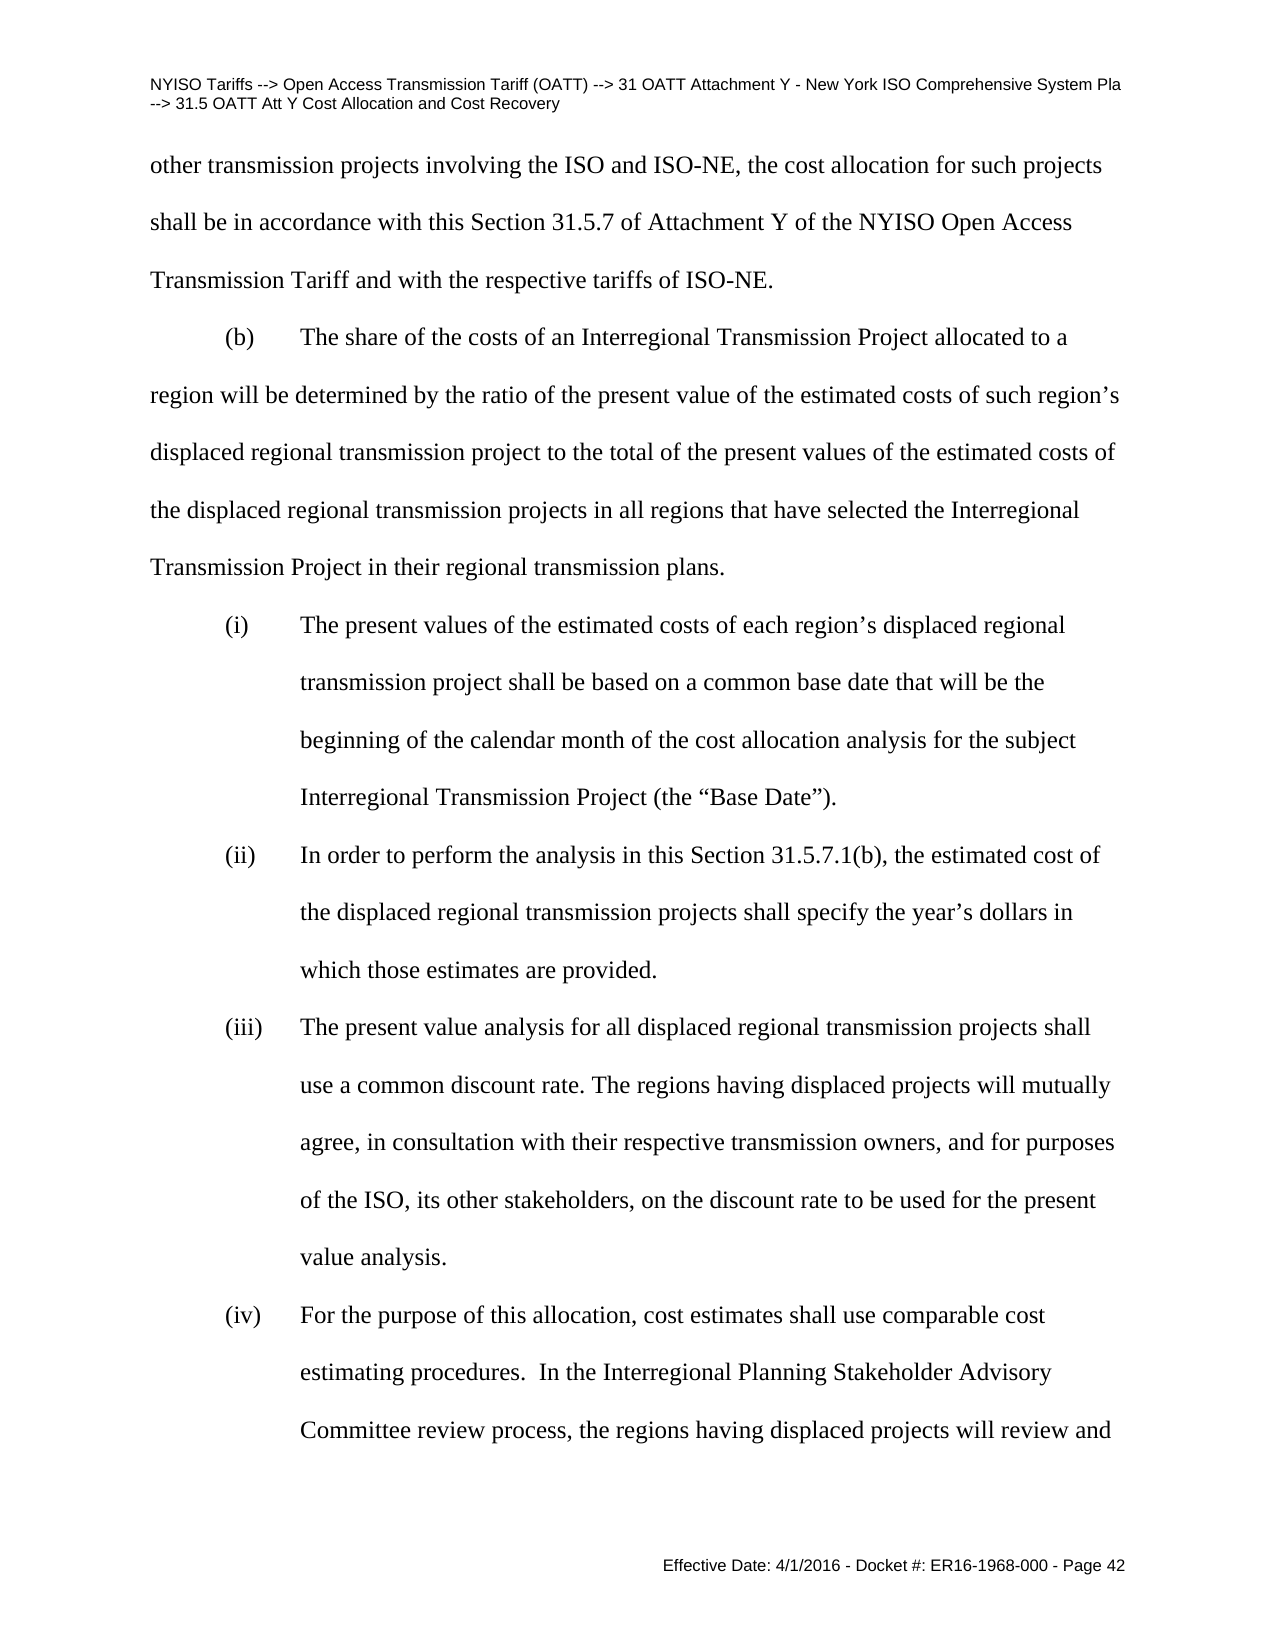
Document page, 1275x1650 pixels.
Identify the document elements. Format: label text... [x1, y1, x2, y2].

text (b) The share of the costs of an Interregional Transmission Project allocated to a region will be determined by the ratio of the present value of the estimated costs of such region’s displaced regional transmission project to the total of the present values of the estimated costs of the displaced regional transmission projects in all regions that have selected the Interregional Transmission Project in their regional transmission plans. [150, 322, 1125, 581]
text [150, 150, 1125, 294]
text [225, 1300, 1125, 1444]
text (iii) The present value analysis for all displaced regional transmission projects shall use a common discount rate. The regions having displaced projects will mutually agree, in consultation with their respective transmission owners, and for purposes of the ISO, its other stakeholders, on the discount rate to be used for the present value analysis. [225, 1012, 1125, 1271]
text (ii) In order to perform the analysis in this Section 31.5.7.1(b), the estimated cost of the displaced regional transmission projects shall specify the year’s dollars in which those estimates are provided. [225, 840, 1125, 984]
text (i) The present values of the estimated costs of each region’s displaced regional transmission project shall be based on a common base date that will be the beginning of the calendar month of the cost allocation analysis for the subject Interregional Transmission Project (the “Base Date”). [225, 610, 1125, 811]
